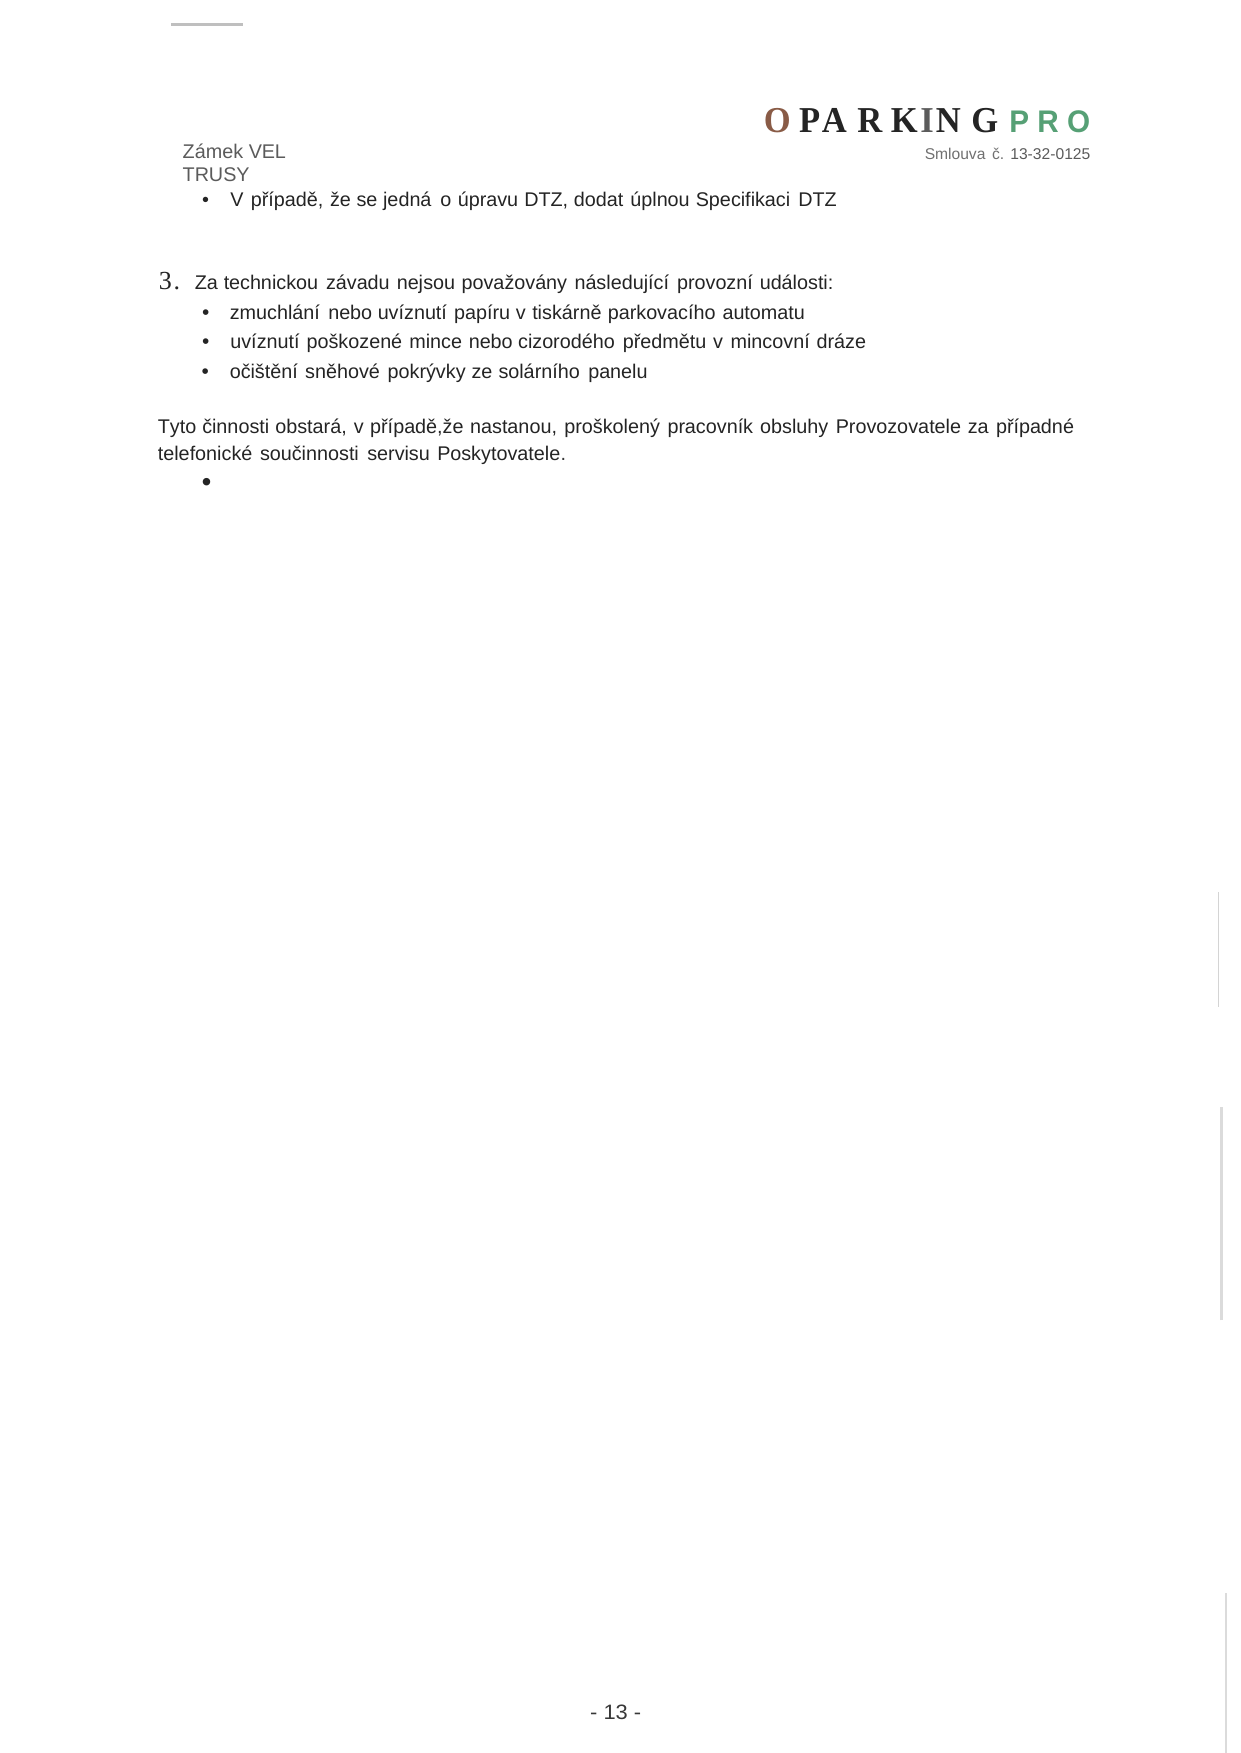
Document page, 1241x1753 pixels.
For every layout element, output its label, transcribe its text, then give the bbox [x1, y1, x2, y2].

text Smlouva č. 13-32-0125 [924, 144, 1240, 162]
text • [201, 468, 1240, 499]
list uvíznutí poškozené mince nebo cizorodého předmětu v mincovní dráze [202, 329, 1240, 353]
list V případě, že se jedná o úpravu DTZ, dodat úplnou Specifikaci DTZ [202, 188, 1240, 211]
text - 13 - [142, 1699, 1089, 1723]
list očištění sněhové pokrývky ze solárního panelu [201, 359, 1240, 383]
list zmuchlání nebo uvíznutí papíru v tiskárně parkovacího automatu [202, 299, 1240, 323]
text O PA R KIN G P R O [763, 99, 1240, 141]
text Zámek VEL TRUSY [182, 140, 355, 185]
text Tyto činnosti obstará, v případě,že nastanou, proškolený pracovník obsluhy Provozovatele za případné telefonické součinnosti servisu Poskytovatele. [158, 414, 1092, 464]
list Za technickou závadu nejsou považovány následující provozní události: [158, 265, 1240, 295]
